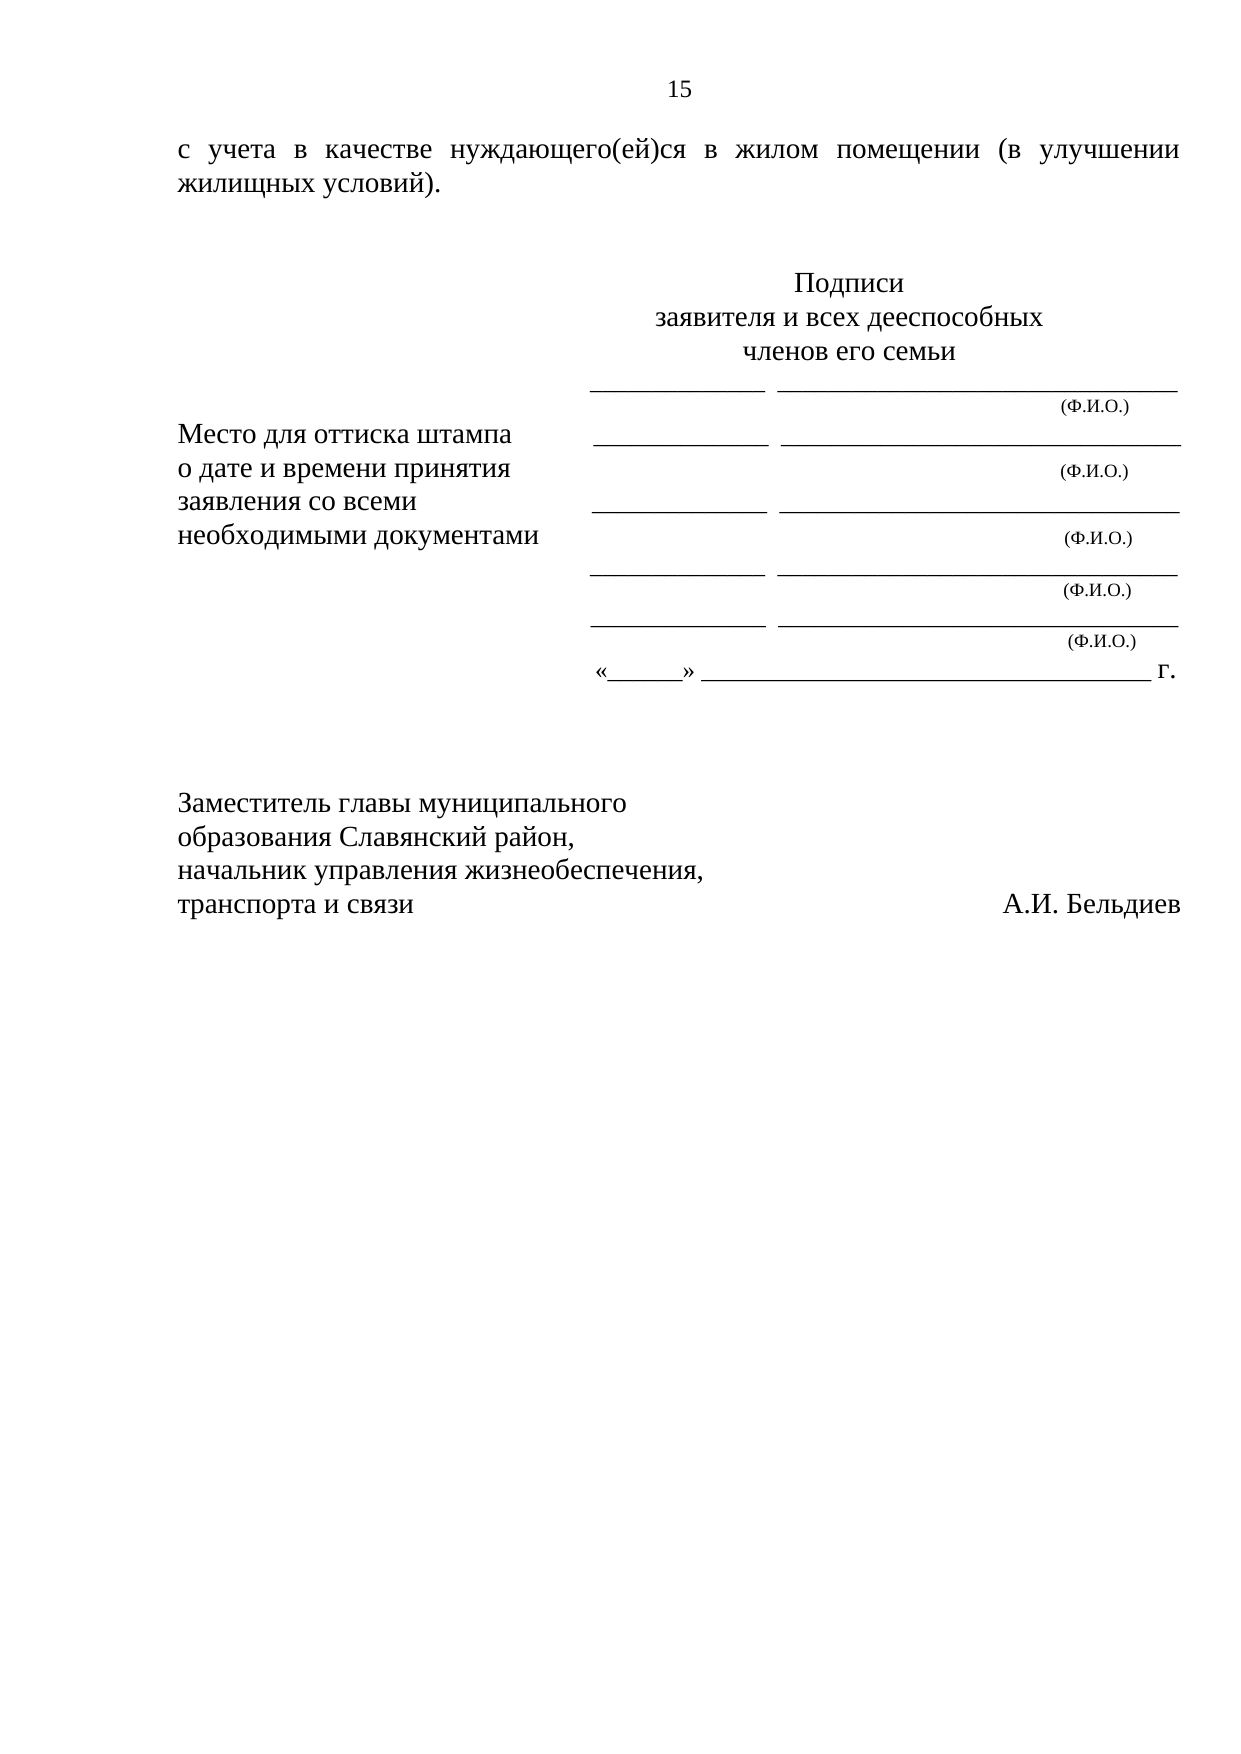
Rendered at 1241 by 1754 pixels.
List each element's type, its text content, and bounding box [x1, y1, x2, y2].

text ______________ ________________________________ [177, 551, 1181, 579]
text необходимыми документами (Ф.И.О.) [177, 517, 1181, 551]
text ______________ ________________________________ [177, 366, 1181, 395]
text (Ф.И.О.) [1063, 630, 1181, 651]
text с учета в качестве нуждающего(ей)ся в жилом помещении (в улучшении жилищных условий). [177, 131, 1181, 198]
text членов его семьи [517, 333, 1181, 366]
text «______» ____________________________________ г. [177, 651, 1181, 685]
text заявителя и всех дееспособных [517, 299, 1181, 333]
text заявления со всеми ______________ ________________________________ [177, 483, 1181, 517]
text Место для оттиска штампа ______________ ________________________________ [177, 416, 1181, 450]
text (Ф.И.О.) [1063, 579, 1181, 601]
text (Ф.И.О.) [827, 395, 1181, 416]
text начальник управления жизнеобеспечения, [177, 852, 1181, 886]
text ______________ ________________________________ [591, 601, 1181, 630]
text Подписи [517, 266, 1181, 299]
text о дате и времени принятия (Ф.И.О.) [177, 450, 1181, 483]
text транспорта и связи А.И. Бельдиев [177, 886, 1181, 953]
text образования Славянский район, [177, 819, 1181, 852]
text Заместитель главы муниципального [177, 785, 1181, 819]
